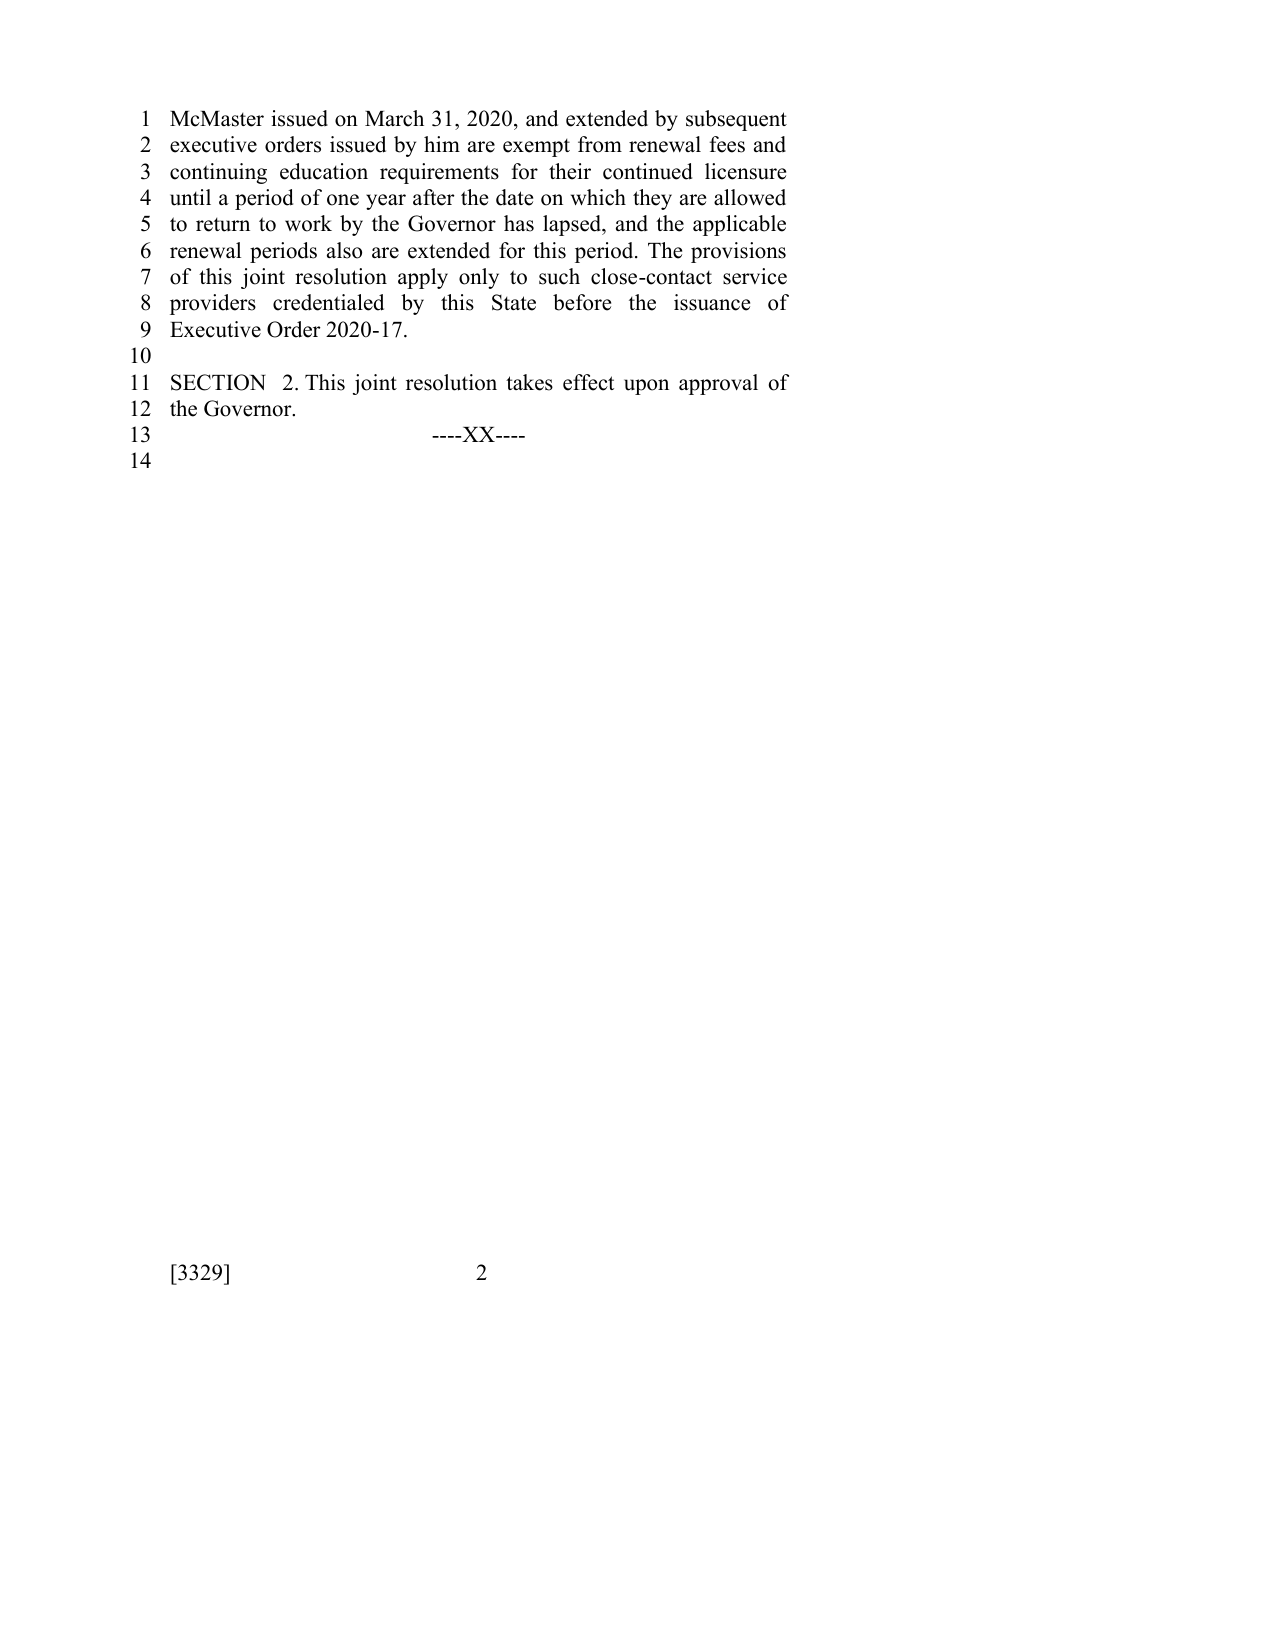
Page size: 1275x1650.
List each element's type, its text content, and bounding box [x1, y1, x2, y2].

text ----XX---- [169, 421, 787, 448]
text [169, 105, 787, 342]
text SECTION 2. This joint resolution takes effect upon approval of the Governor. [169, 368, 787, 421]
